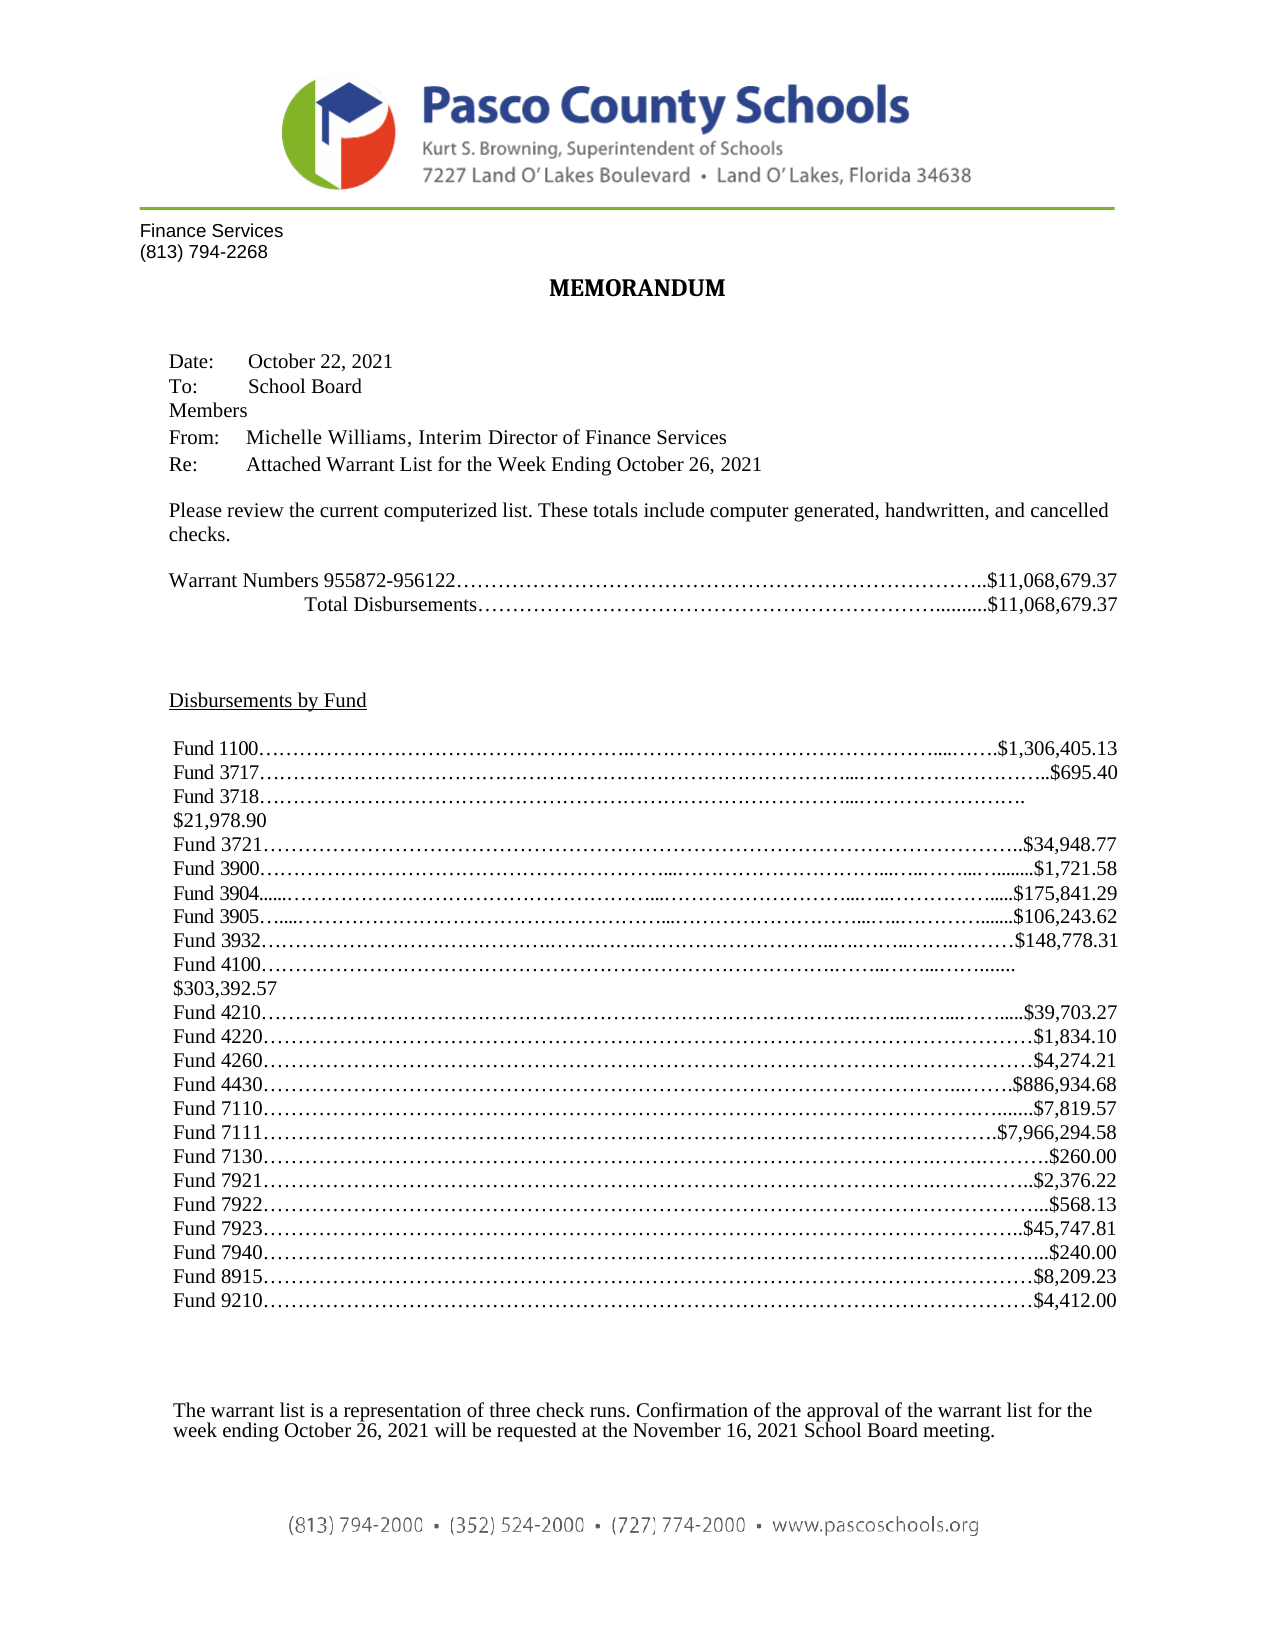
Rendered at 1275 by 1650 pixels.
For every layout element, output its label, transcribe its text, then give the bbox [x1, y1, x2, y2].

text Fund 3718……………………………………………………………………………...…………………….$21,978.90 [173, 784, 1119, 832]
picture [317, 1516, 333, 1535]
text Re: Attached Warrant List for the Week Ending October 26, 2021 [169, 452, 1119, 476]
text Warrant Numbers 955872-956122…………………………………………………………………..$11,068,679.37 [169, 568, 1119, 592]
text Fund 3721………………………………………………………………………………………………..$34,948.77 [173, 832, 1119, 856]
text Fund 1100……………………………………………….………………………………………....…….$1,306,405.13 [173, 736, 1119, 760]
text Fund 3932…………………………………….…….…….………………………..….……..…….………$148,778.31 [173, 928, 1119, 952]
text Fund 4210…………………………………………………………………………….……..……...…….....$39,703.27 [173, 1000, 1119, 1024]
picture [340, 1517, 423, 1532]
picture [289, 1516, 305, 1535]
text Please review the current computerized list. These totals include computer generated, handwritten, and cancelled checks. [169, 498, 1119, 546]
text Fund 4220…………………………………………………………………………………………………$1,834.10 [173, 1024, 1119, 1048]
text Fund 7111…………………………………………………………………………………………….$7,966,294.58 [173, 1120, 1119, 1144]
text Fund 7921…………………………………………………………………………………….…….……..$2,376.22 Fund 7922…………………………………………………………………………………………………...$568.13 [173, 1168, 1119, 1216]
text Total Disbursements…………………………………………………………..........$11,068,679.37 [304, 592, 1119, 616]
text Fund 3900……………………………………………………...…………………………...…..……...…........$1,721.58 [173, 856, 1119, 880]
text Fund 7130…………………………………………………………………………………….…….……….$260.00 [173, 1144, 1119, 1168]
picture [451, 1517, 494, 1535]
picture [501, 1517, 584, 1532]
text Fund 7110………………………………………………………………………………………….….......$7,819.57 [173, 1096, 1119, 1120]
text Fund 9210…………………………………………………………………………………………………$4,412.00 [173, 1288, 1119, 1312]
text Fund 8915…………………………………………………………………………………………………$8,209.23 [173, 1264, 1119, 1288]
picture [139, 75, 1115, 210]
text Fund 7923………………………………………………………………………………………………..$45,747.81 [173, 1216, 1119, 1240]
text Fund 3717……………………………………………………………………………...………………………..$695.40 [173, 760, 1119, 784]
text Fund 3905…....………………………………………………...………………………...…..………….......$106,243.62 [173, 904, 1119, 928]
text Finance Services (813) 794-2268 [139, 220, 298, 263]
text MEMORANDUM [546, 274, 729, 303]
picture [772, 1516, 978, 1536]
text Disbursements by Fund [169, 688, 1119, 712]
text Fund 7940…………………………………………………………………………………………………...$240.00 [173, 1240, 1119, 1264]
picture [662, 1517, 745, 1532]
text The warrant list is a representation of three check runs. Confirmation of the approval of the warrant list for the week ending October 26, 2021 will be requested at the November 16, 2021 School Board meeting. [173, 1401, 1119, 1442]
text To: School Board Members [169, 373, 444, 422]
text Fund 4260…………………………………………………………………………………………………$4,274.21 [173, 1048, 1119, 1072]
text Fund 4100………………………………………………………………………….……..……...…….......$303,392.57 [173, 952, 1119, 1000]
text Fund 4430………………………………………………………………………………………...…….$886,934.68 [173, 1072, 1119, 1096]
text Fund 3904......………………………………………………...………………………...…..…………….....$175,841.29 [173, 880, 1119, 904]
text From: Michelle Williams, Interim Director of Finance Services [169, 425, 1119, 449]
picture [612, 1517, 656, 1535]
text Date: October 22, 2021 [169, 349, 444, 373]
